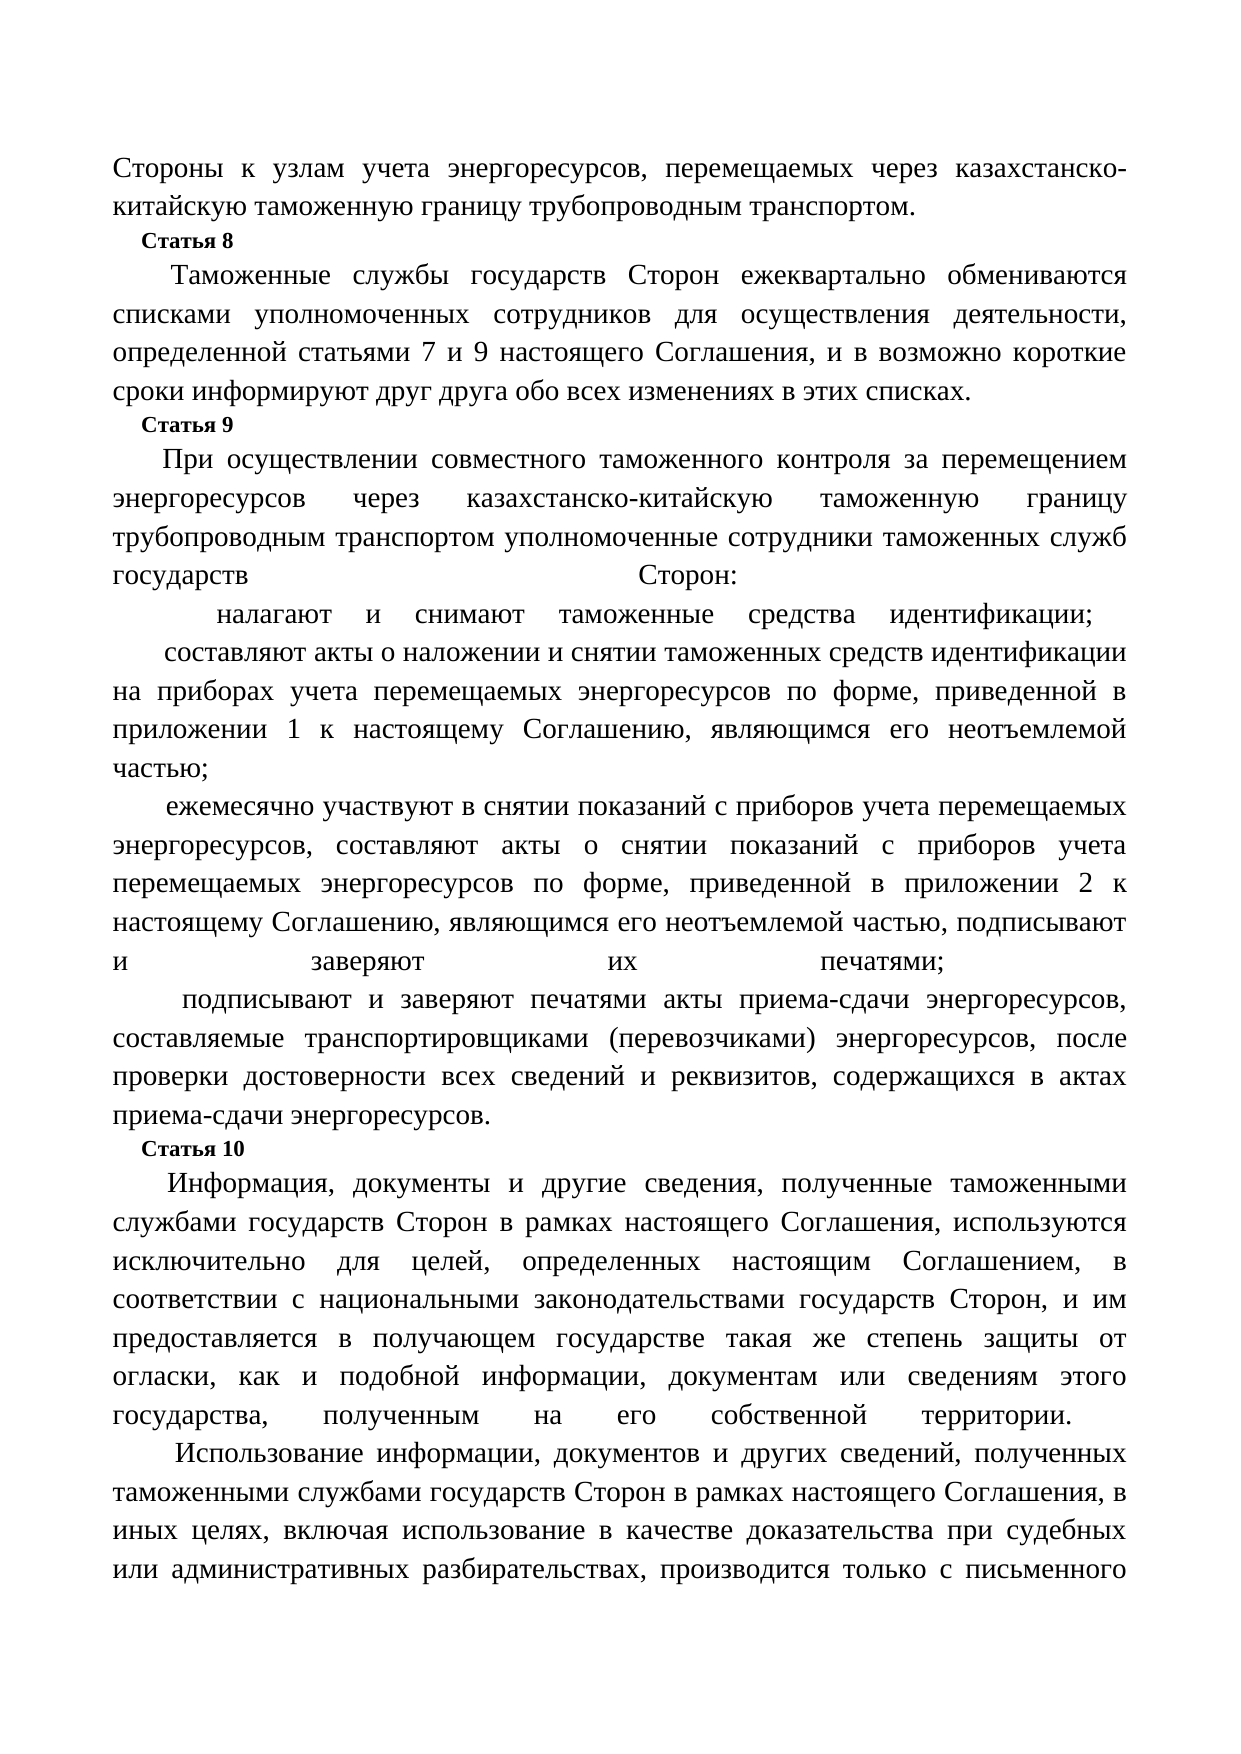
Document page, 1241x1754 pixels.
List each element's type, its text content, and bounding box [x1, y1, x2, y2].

text При осуществлении совместного таможенного контроля за перемещением энергоресурсов через казахстанско-китайскую таможенную границу трубопроводным транспортом уполномоченные сотрудники таможенных служб государств Сторон: налагают и снимают таможенные средства идентификации; составляют акты о наложении и снятии таможенных средств идентификации на приборах учета перемещаемых энергоресурсов по форме, приведенной в приложении 1 к настоящему Соглашению, являющимся его неотъемлемой частью; ежемесячно участвуют в снятии показаний с приборов учета перемещаемых энергоресурсов, составляют акты о снятии показаний с приборов учета перемещаемых энергоресурсов по форме, приведенной в приложении 2 к настоящему Соглашению, являющимся его неотъемлемой частью, подписывают и заверяют их печатями; подписывают и заверяют печатями акты приема-сдачи энергоресурсов, составляемые транспортировщиками (перевозчиками) энергоресурсов, после проверки достоверности всех сведений и реквизитов, содержащихся в актах приема-сдачи энергоресурсов. [112, 442, 1128, 1130]
text Статья 8 [112, 227, 1128, 253]
text Статья 9 [112, 411, 1128, 438]
text Таможенные службы государств Сторон ежеквартально обмениваются списками уполномоченных сотрудников для осуществления деятельности, определенной статьями 7 и 9 настоящего Соглашения, и в возможно короткие сроки информируют друг друга обо всех изменениях в этих списках. [112, 257, 1128, 406]
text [112, 150, 1128, 222]
text Статья 10 [112, 1135, 1128, 1162]
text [112, 1166, 1128, 1584]
